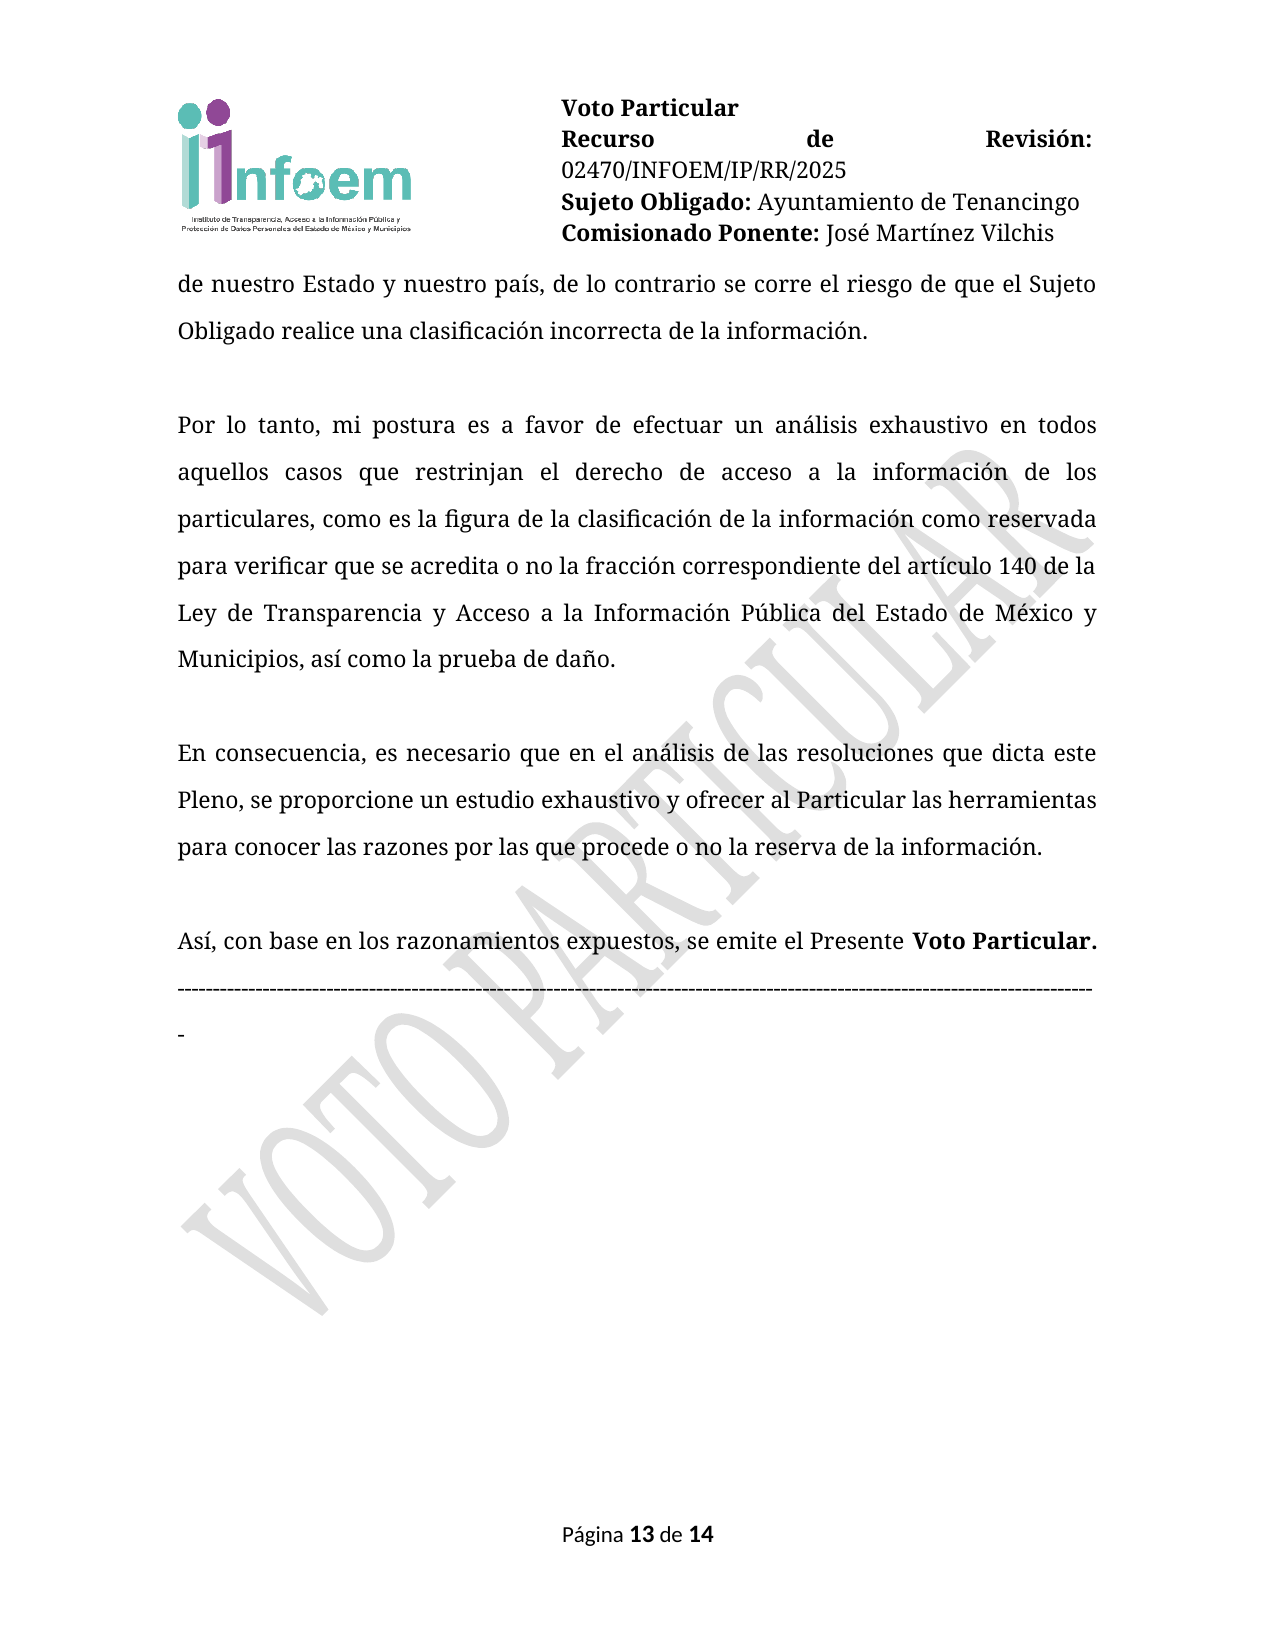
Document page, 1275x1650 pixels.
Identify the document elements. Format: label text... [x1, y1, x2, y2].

text En consecuencia, es necesario que en el análisis de las resoluciones que dicta este Pleno, se proporcione un estudio exhaustivo y ofrecer al Particular las herramientas para conocer las razones por las que procede o no la reserva de la información. [177, 737, 1098, 862]
text Así, con base en los razonamientos expuestos, se emite el Presente Voto Particular. ---------------------------------------------------------------------------------------------------------------------------------- [177, 924, 1098, 1049]
picture [134, 73, 442, 259]
text Por lo tanto, mi postura es a favor de efectuar un análisis exhaustivo en todos aquellos casos que restrinjan el derecho de acceso a la información de los particulares, como es la figura de la clasificación de la información como reservada para verificar que se acredita o no la fracción correspondiente del artículo 140 de la Ley de Transparencia y Acceso a la Información Pública del Estado de México y Municipios, así como la prueba de daño. [177, 409, 1098, 674]
